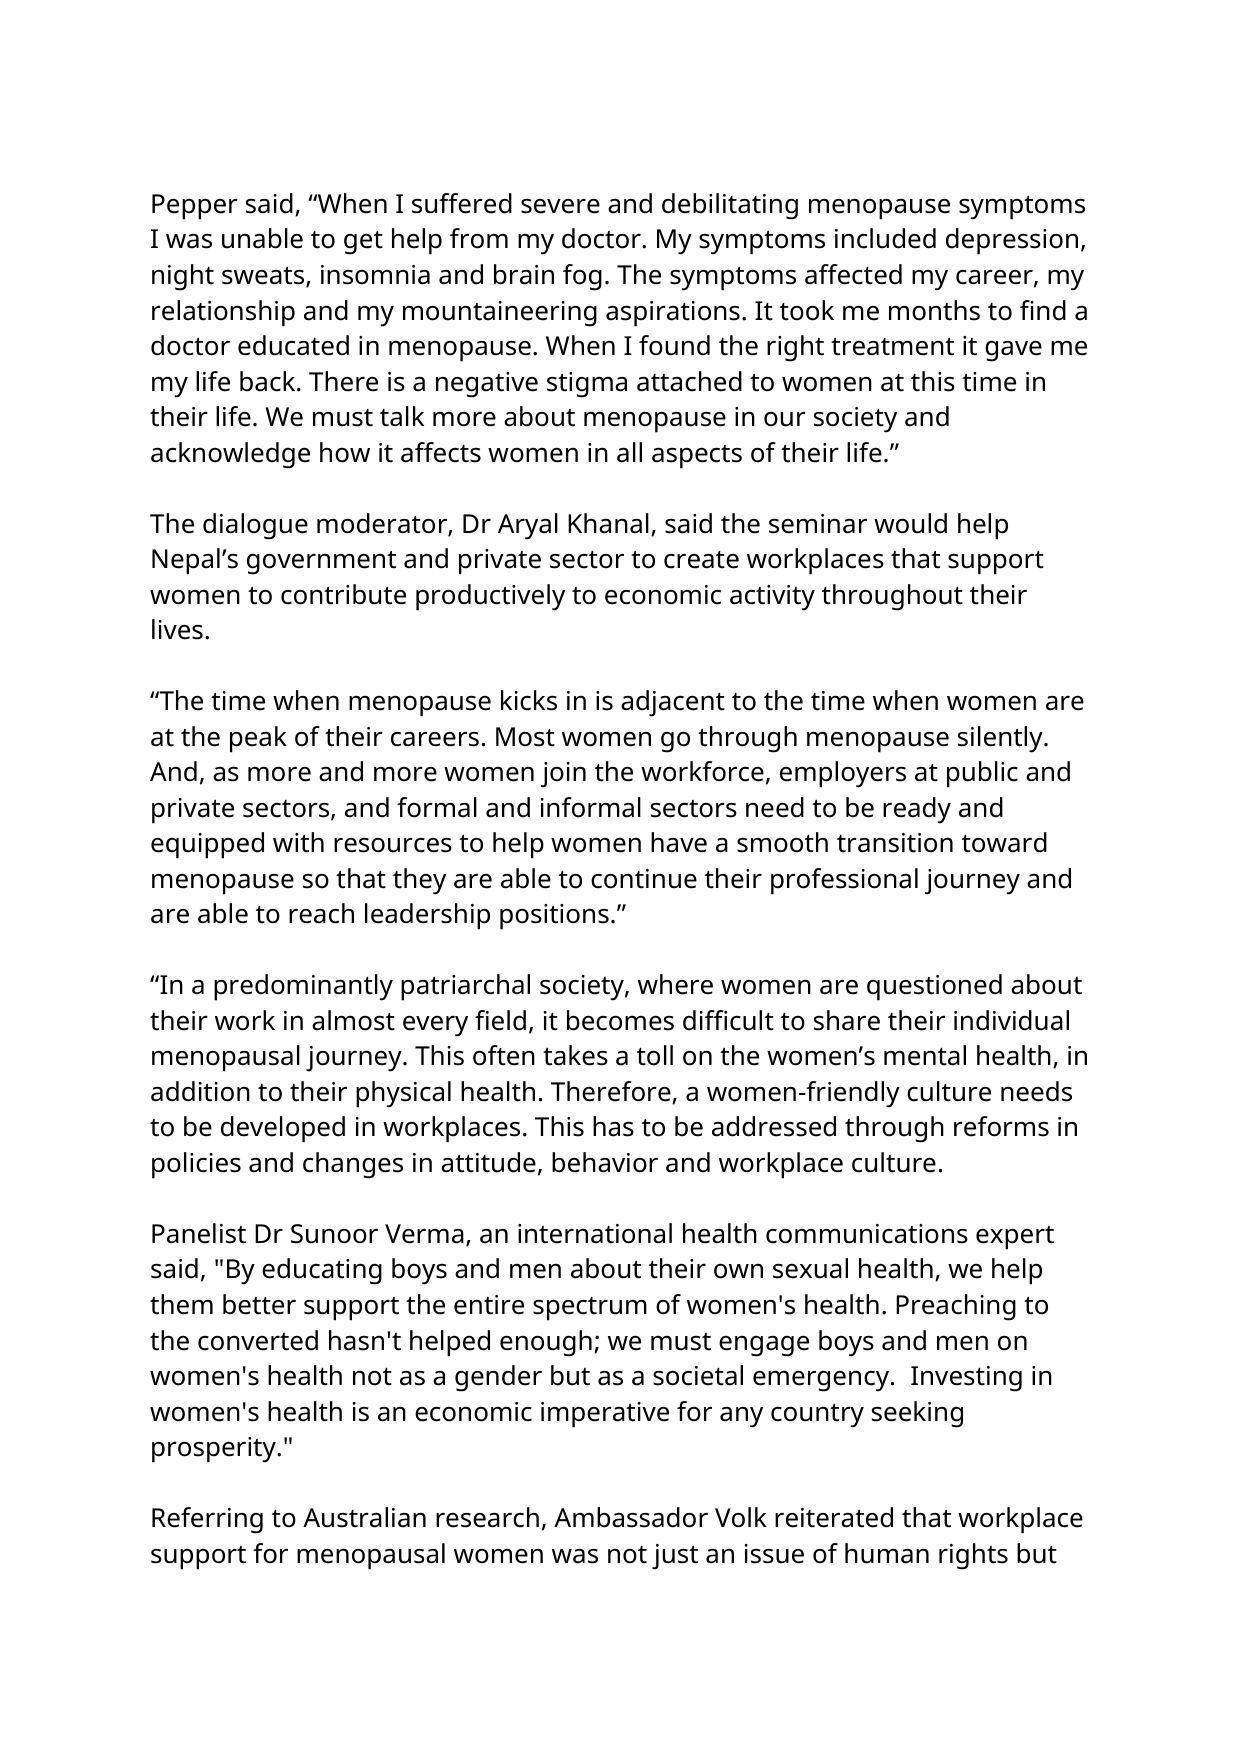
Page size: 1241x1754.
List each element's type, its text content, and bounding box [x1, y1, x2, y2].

text “The time when menopause kicks in is adjacent to the time when women are at the peak of their careers. Most women go through menopause silently. And, as more and more women join the workforce, employers at public and private sectors, and formal and informal sectors need to be ready and equipped with resources to help women have a smooth transition toward menopause so that they are able to continue their professional journey and are able to reach leadership positions.” [150, 683, 1090, 931]
text “In a predominantly patriarchal society, where women are questioned about their work in almost every field, it becomes difficult to share their individual menopausal journey. This often takes a toll on the women’s mental health, in addition to their physical health. Therefore, a women-friendly culture needs to be developed in workplaces. This has to be addressed through reforms in policies and changes in attitude, behavior and workplace culture. [150, 967, 1090, 1180]
text Pepper said, “When I suffered severe and debilitating menopause symptoms I was unable to get help from my doctor. My symptoms included depression, night sweats, insomnia and brain fog. The symptoms affected my career, my relationship and my mountaineering aspirations. It took me months to find a doctor educated in menopause. When I found the right treatment it gave me my life back. There is a negative stigma attached to women at this time in their life. We must talk more about menopause in our society and acknowledge how it affects women in all aspects of their life.” [150, 186, 1090, 470]
text Panelist Dr Sunoor Verma, an international health communications expert said, "By educating boys and men about their own sexual health, we help them better support the entire spectrum of women's health. Preaching to the converted hasn't helped enough; we must engage boys and men on women's health not as a gender but as a societal emergency. Investing in women's health is an economic imperative for any country seeking prosperity." [150, 1216, 1090, 1464]
text The dialogue moderator, Dr Aryal Khanal, said the seminar would help Nepal’s government and private sector to create workplaces that support women to contribute productively to economic activity throughout their lives. [150, 505, 1090, 647]
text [150, 1500, 1090, 1571]
